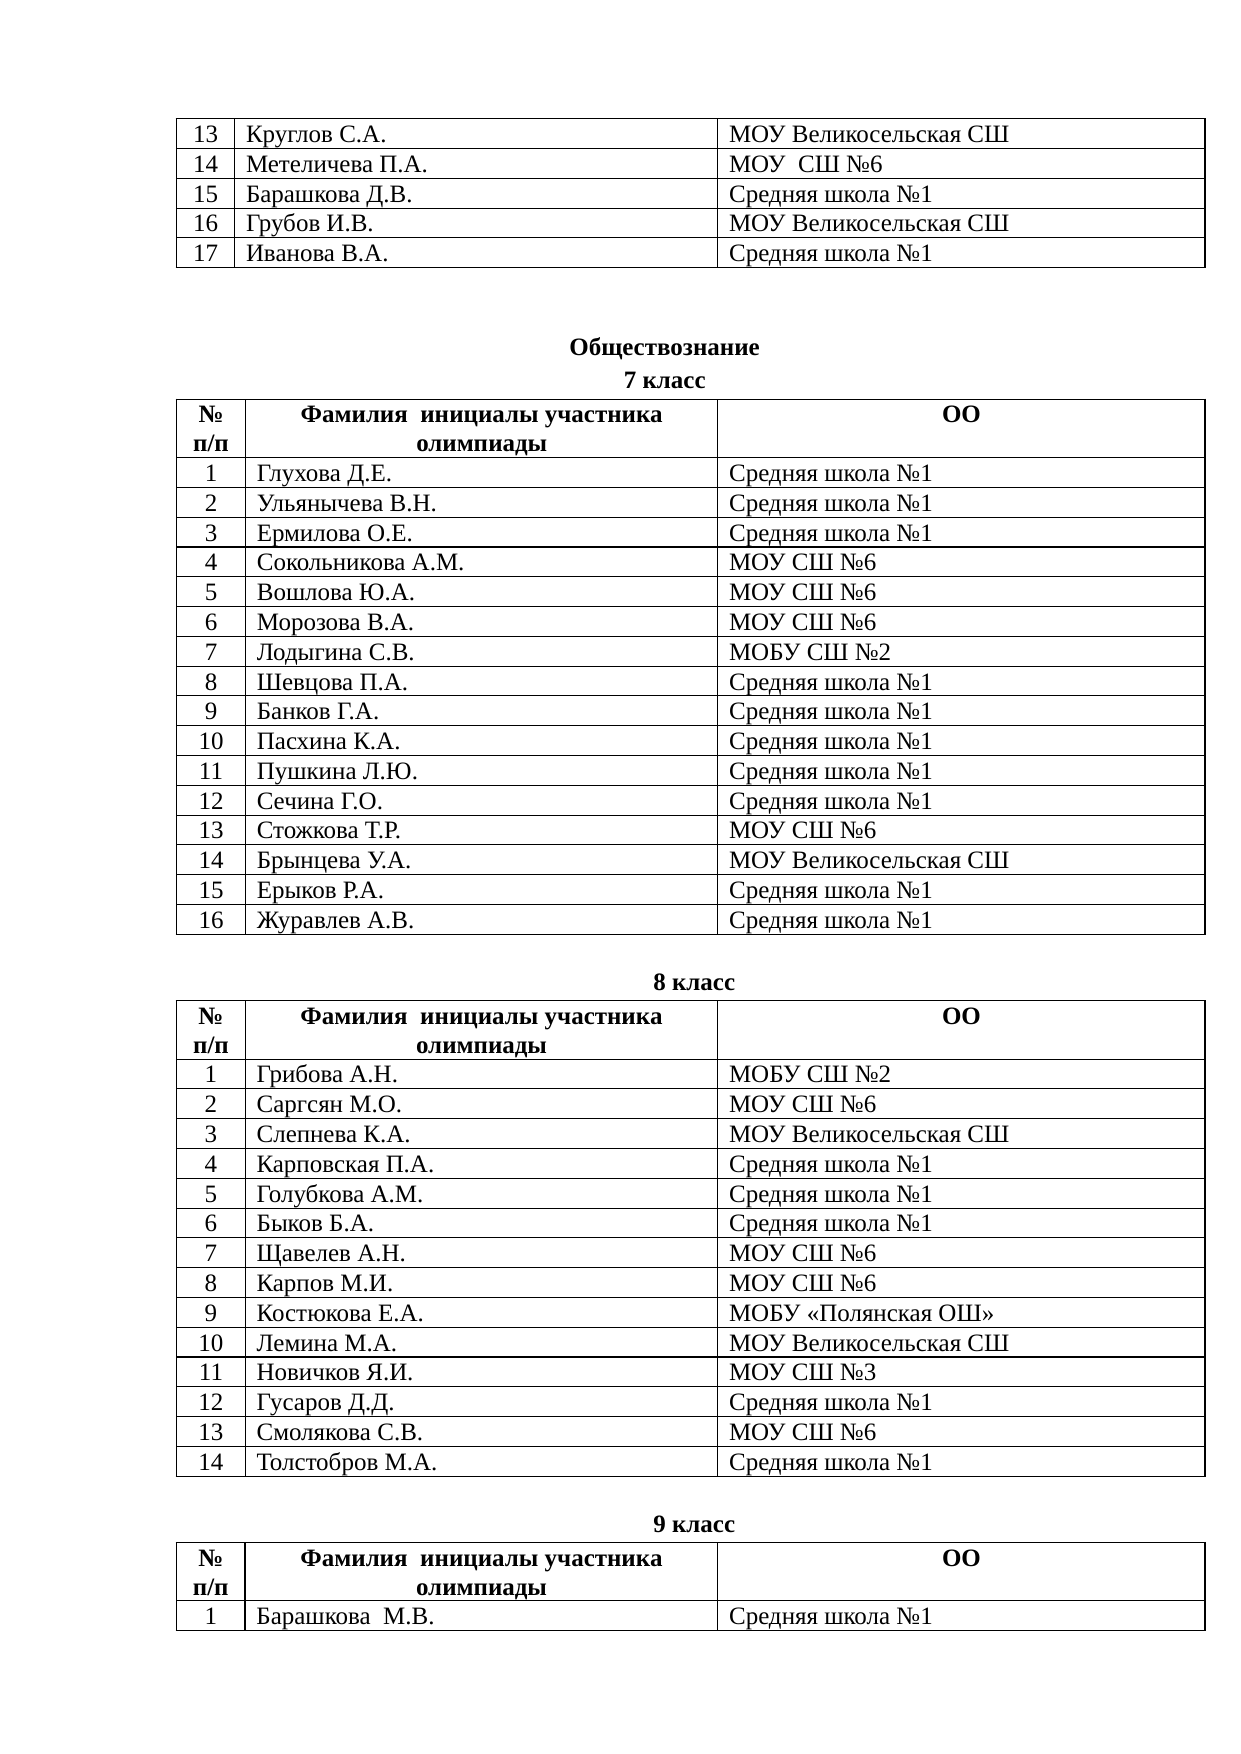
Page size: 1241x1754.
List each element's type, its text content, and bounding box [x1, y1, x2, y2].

table_cell Слепнева К.А. [246, 1119, 717, 1148]
table_cell Костюкова Е.А. [246, 1298, 717, 1327]
table_cell 8 [177, 667, 245, 695]
table_cell Сечина Г.О. [246, 786, 717, 814]
table_header Фамилия инициалы участника олимпиады [246, 400, 717, 457]
table_cell МОУ СШ №6 [718, 577, 1204, 606]
table_cell 8 [177, 1268, 245, 1297]
table_cell Шевцова П.А. [246, 667, 717, 695]
table_header ОО [718, 400, 1204, 457]
table_cell МОУ Великосельская СШ [718, 209, 1204, 237]
table_cell Банков Г.А. [246, 696, 717, 725]
table_cell Грибова А.Н. [246, 1060, 717, 1088]
table_cell МОУ СШ №6 [718, 1417, 1204, 1446]
table_cell 10 [177, 726, 245, 755]
table_cell 16 [177, 905, 245, 934]
table_cell 1 [177, 1601, 244, 1630]
table_cell Иванова В.А. [235, 238, 717, 267]
table_header № п/п [177, 400, 245, 457]
table_cell 7 [177, 637, 245, 666]
table_cell 2 [177, 488, 245, 517]
table_cell 1 [177, 458, 245, 487]
table_cell Глухова Д.Е. [246, 458, 717, 487]
table_cell Смолякова С.В. [246, 1417, 717, 1446]
table_cell Средняя школа №1 [718, 1179, 1204, 1207]
table_cell Средняя школа №1 [718, 1149, 1204, 1178]
table_cell МОУ СШ №3 [718, 1358, 1204, 1386]
table_cell 9 [177, 696, 245, 725]
table_cell 5 [177, 1179, 245, 1207]
table_cell 11 [177, 1358, 245, 1386]
table_header ОО [718, 1001, 1204, 1058]
text 8 класс [236, 967, 1152, 996]
table_cell 4 [177, 1149, 245, 1178]
table_cell 13 [177, 119, 234, 148]
table_cell Средняя школа №1 [718, 696, 1204, 725]
table_cell Ермилова О.Е. [246, 518, 717, 546]
table_cell 11 [177, 756, 245, 785]
table_cell 2 [177, 1089, 245, 1118]
table_cell Метеличева П.А. [235, 149, 717, 178]
table_cell 1 [177, 1060, 245, 1088]
table_cell 15 [177, 179, 234, 207]
table_cell 13 [177, 1417, 245, 1446]
table_header Фамилия инициалы участника олимпиады [246, 1543, 717, 1600]
table_header ОО [718, 1543, 1204, 1600]
table_cell Грубов И.В. [235, 209, 717, 237]
table_cell 10 [177, 1328, 245, 1356]
table_cell Пушкина Л.Ю. [246, 756, 717, 785]
table_cell Вошлова Ю.А. [246, 577, 717, 606]
table_cell МОУ СШ №6 [718, 1238, 1204, 1267]
table_cell Брынцева У.А. [246, 845, 717, 874]
table_cell 9 [177, 1298, 245, 1327]
table_cell 13 [177, 816, 245, 844]
table_cell Средняя школа №1 [718, 518, 1204, 546]
text 7 класс [177, 366, 1152, 394]
table_cell Средняя школа №1 [718, 756, 1204, 785]
table_cell МОУ СШ №6 [718, 816, 1204, 844]
table_cell Щавелев А.Н. [246, 1238, 717, 1267]
table_cell Морозова В.А. [246, 607, 717, 636]
table_cell Лодыгина С.В. [246, 637, 717, 666]
table_cell Средняя школа №1 [718, 1447, 1204, 1476]
table_cell Барашкова Д.В. [235, 179, 717, 207]
table_header № п/п [177, 1001, 245, 1058]
table_cell Средняя школа №1 [718, 786, 1204, 814]
table_cell 14 [177, 845, 245, 874]
table_cell Толстобров М.А. [246, 1447, 717, 1476]
table_cell Ерыков Р.А. [246, 875, 717, 904]
table_cell Гусаров Д.Д. [246, 1387, 717, 1416]
table_cell Средняя школа №1 [718, 1209, 1204, 1237]
table_cell МОБУ СШ №2 [718, 1060, 1204, 1088]
table_cell 12 [177, 1387, 245, 1416]
table_cell Круглов С.А. [235, 119, 717, 148]
table_cell МОБУ СШ №2 [718, 637, 1204, 666]
table_cell МОУ Великосельская СШ [718, 119, 1204, 148]
table_cell 15 [177, 875, 245, 904]
table_header Фамилия инициалы участника олимпиады [246, 1001, 717, 1058]
table_cell МОУ СШ №6 [718, 1089, 1204, 1118]
table_cell Пасхина К.А. [246, 726, 717, 755]
table_cell Журавлев А.В. [246, 905, 717, 934]
table_cell МОУ СШ №6 [718, 149, 1204, 178]
table_cell 3 [177, 1119, 245, 1148]
table_cell 7 [177, 1238, 245, 1267]
table_cell МОУ СШ №6 [718, 607, 1204, 636]
table_cell Средняя школа №1 [718, 726, 1204, 755]
table_cell 12 [177, 786, 245, 814]
table_cell Средняя школа №1 [718, 667, 1204, 695]
table_cell 16 [177, 209, 234, 237]
table_cell 5 [177, 577, 245, 606]
table_cell МОУ СШ №6 [718, 548, 1204, 576]
table_cell Средняя школа №1 [718, 1601, 1204, 1630]
table_cell 14 [177, 149, 234, 178]
table_cell Средняя школа №1 [718, 179, 1204, 207]
table_cell 14 [177, 1447, 245, 1476]
text 9 класс [236, 1509, 1152, 1538]
table_cell Средняя школа №1 [718, 488, 1204, 517]
table_cell Карповская П.А. [246, 1149, 717, 1178]
table_cell Саргсян М.О. [246, 1089, 717, 1118]
table_cell МОУ Великосельская СШ [718, 845, 1204, 874]
table_cell Средняя школа №1 [718, 458, 1204, 487]
table_cell Стожкова Т.Р. [246, 816, 717, 844]
table_cell МОУ Великосельская СШ [718, 1328, 1204, 1356]
table_cell Голубкова А.М. [246, 1179, 717, 1207]
table_cell 17 [177, 238, 234, 267]
table_cell Средняя школа №1 [718, 875, 1204, 904]
text Обществознание [177, 332, 1152, 361]
table_cell МОУ СШ №6 [718, 1268, 1204, 1297]
table_cell Ульянычева В.Н. [246, 488, 717, 517]
table_cell 4 [177, 548, 245, 576]
table_cell 3 [177, 518, 245, 546]
table_cell МОУ Великосельская СШ [718, 1119, 1204, 1148]
table_cell Карпов М.И. [246, 1268, 717, 1297]
table_cell Лемина М.А. [246, 1328, 717, 1356]
table_cell Барашкова М.В. [246, 1601, 717, 1630]
table_header № п/п [177, 1543, 244, 1600]
table_cell Средняя школа №1 [718, 905, 1204, 934]
table_cell Быков Б.А. [246, 1209, 717, 1237]
table_cell Средняя школа №1 [718, 238, 1204, 267]
table_cell МОБУ «Полянская ОШ» [718, 1298, 1204, 1327]
table_cell 6 [177, 607, 245, 636]
table_cell Сокольникова А.М. [246, 548, 717, 576]
table_cell 6 [177, 1209, 245, 1237]
table_cell Новичков Я.И. [246, 1358, 717, 1386]
table_cell Средняя школа №1 [718, 1387, 1204, 1416]
